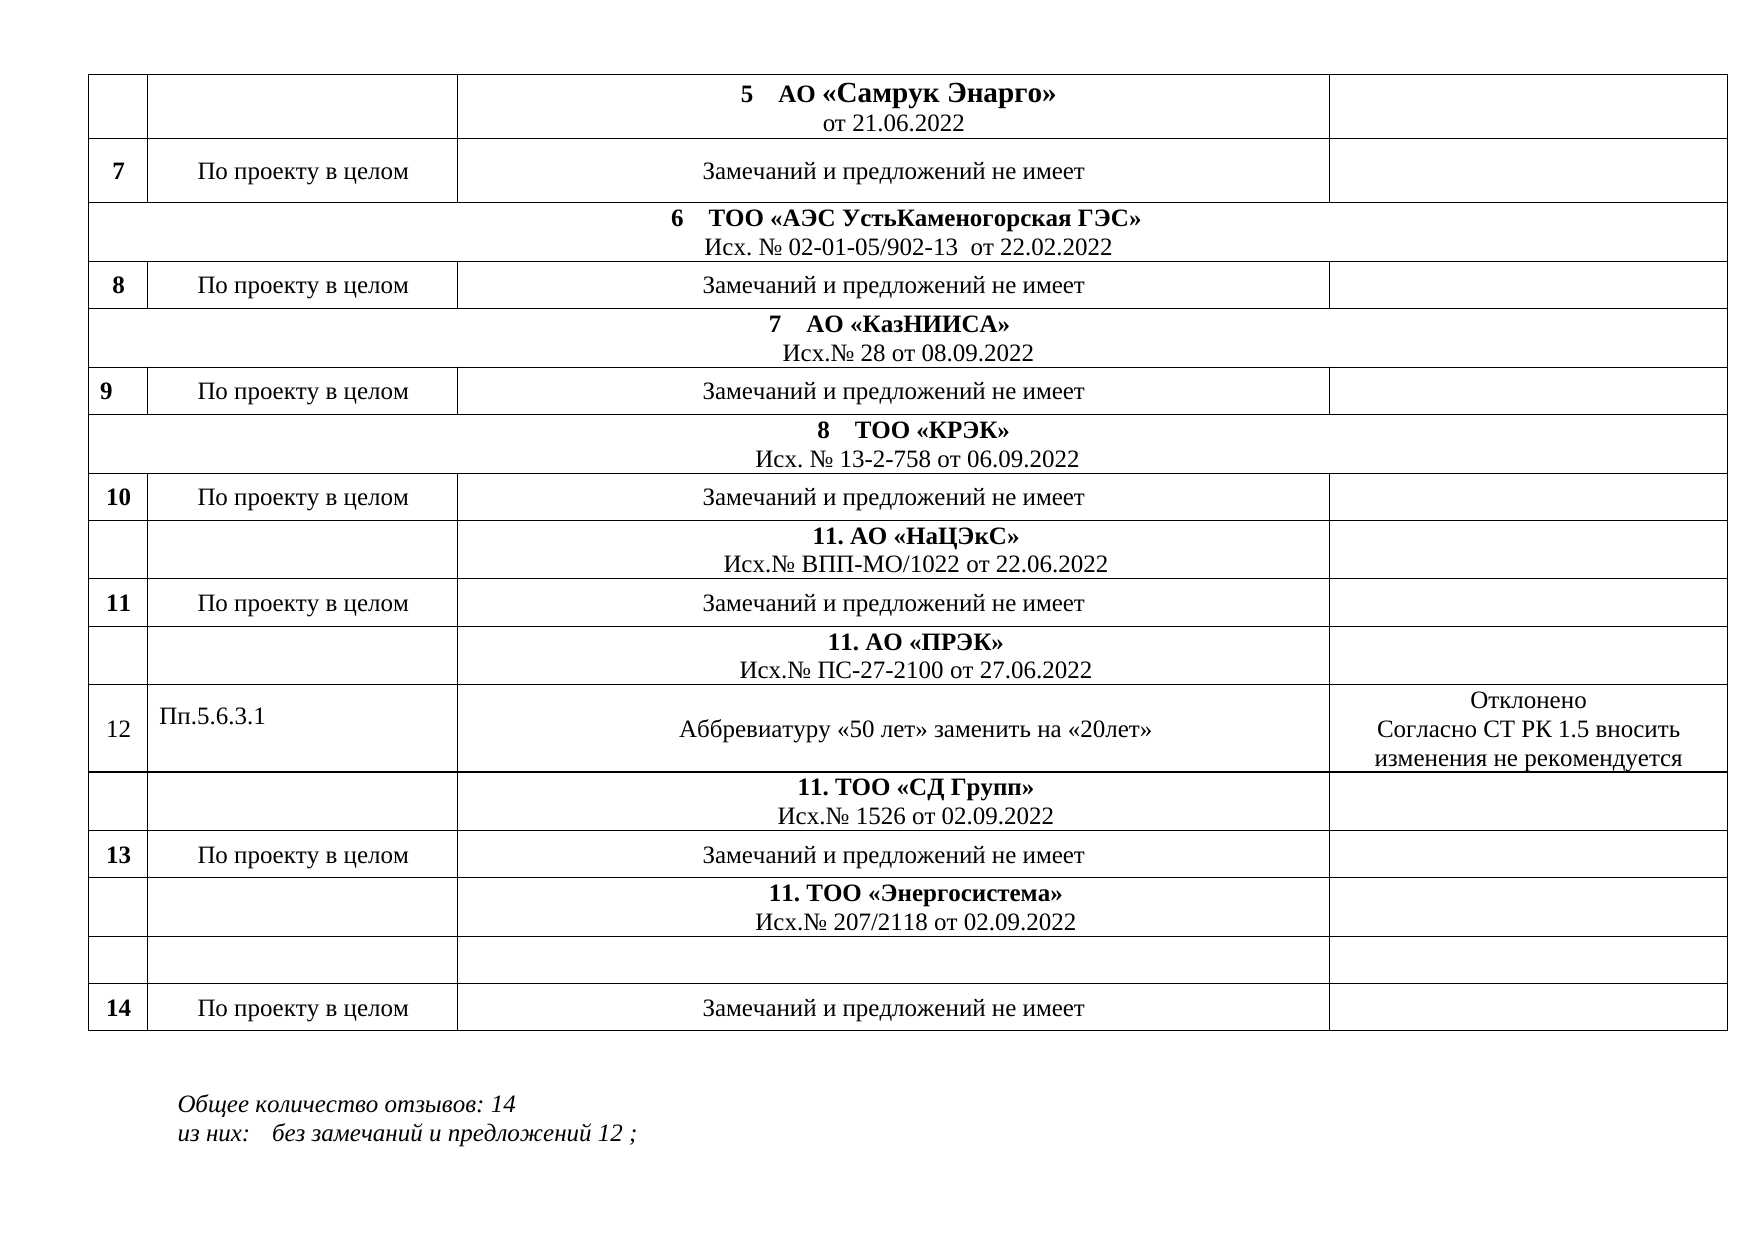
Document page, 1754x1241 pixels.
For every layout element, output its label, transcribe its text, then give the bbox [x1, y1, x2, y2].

table_cell [148, 521, 457, 578]
table_cell Пп.5.6.3.1 [148, 685, 457, 771]
table_cell [148, 627, 457, 684]
table_cell 11. АО «ПРЭК» Исх.№ ПС-27-2100 от 27.06.2022 [458, 627, 1329, 684]
table_cell Замечаний и предложений не имеет [458, 579, 1329, 626]
table_cell [1330, 521, 1727, 578]
table_cell [1330, 984, 1727, 1030]
table_cell Замечаний и предложений не имеет [458, 368, 1329, 414]
table_cell [148, 773, 457, 830]
table_cell ТОО «КРЭК» Исх. № 13-2-758 от 06.09.2022 [89, 415, 1727, 472]
text из них: без замечаний и предложений 12 ; [118, 1118, 1636, 1146]
table_cell [1330, 878, 1727, 936]
table_cell [89, 75, 147, 138]
table_cell 8 [89, 262, 147, 308]
table_cell 14 [89, 984, 147, 1030]
table_cell 11. ТОО «Энергосистема» Исх.№ 207/2118 от 02.09.2022 [458, 878, 1329, 936]
table_cell [1330, 831, 1727, 877]
table_cell [1330, 75, 1727, 138]
table_cell По проекту в целом [148, 262, 457, 308]
table_cell По проекту в целом [148, 984, 457, 1030]
table_cell [1330, 474, 1727, 520]
table_cell [89, 878, 147, 936]
table_cell По проекту в целом [148, 368, 457, 414]
table_cell По проекту в целом [148, 579, 457, 626]
table_cell 10 [89, 474, 147, 520]
table_cell [89, 521, 147, 578]
table_cell 11. АО «НаЦЭкС» Исх.№ ВПП-МО/1022 от 22.06.2022 [458, 521, 1329, 578]
table_cell 9 [89, 368, 147, 414]
table_cell 13 [89, 831, 147, 877]
table_cell По проекту в целом [148, 139, 457, 202]
table_cell Замечаний и предложений не имеет [458, 474, 1329, 520]
table_cell [148, 75, 457, 138]
table_cell 11. ТОО «СД Групп» Исх.№ 1526 от 02.09.2022 [458, 773, 1329, 830]
table_cell По проекту в целом [148, 831, 457, 877]
table_cell Аббревиатуру «50 лет» заменить на «20лет» [458, 685, 1329, 771]
table_cell 11 [89, 579, 147, 626]
table_cell Замечаний и предложений не имеет [458, 262, 1329, 308]
text Общее количество отзывов: 14 [118, 1089, 1636, 1118]
table_cell [1330, 262, 1727, 308]
table_cell [1330, 139, 1727, 202]
table_cell Замечаний и предложений не имеет [458, 139, 1329, 202]
table_cell [148, 937, 457, 983]
table_cell [1330, 579, 1727, 626]
table_cell [1330, 627, 1727, 684]
table_cell Отклонено Согласно СТ РК 1.5 вносить изменения не рекомендуется [1330, 685, 1727, 771]
table_cell Замечаний и предложений не имеет [458, 831, 1329, 877]
table_cell [1330, 368, 1727, 414]
table_cell Замечаний и предложений не имеет [458, 984, 1329, 1030]
table_cell [89, 937, 147, 983]
table_cell 12 [89, 685, 147, 771]
table_cell АО «Самрук Энарго» от 21.06.2022 [458, 75, 1329, 138]
table_cell [148, 878, 457, 936]
table_cell [1330, 937, 1727, 983]
table_cell 7 [89, 139, 147, 202]
table_cell ТОО «АЭС УстьКаменогорская ГЭС» Исх. № 02-01-05/902-13 от 22.02.2022 [89, 203, 1727, 261]
table_cell [89, 627, 147, 684]
table_cell По проекту в целом [148, 474, 457, 520]
table_cell [1330, 773, 1727, 830]
table_cell [458, 937, 1329, 983]
table_cell АО «КазНИИСА» Исх.№ 28 от 08.09.2022 [89, 309, 1727, 367]
table_cell [89, 773, 147, 830]
